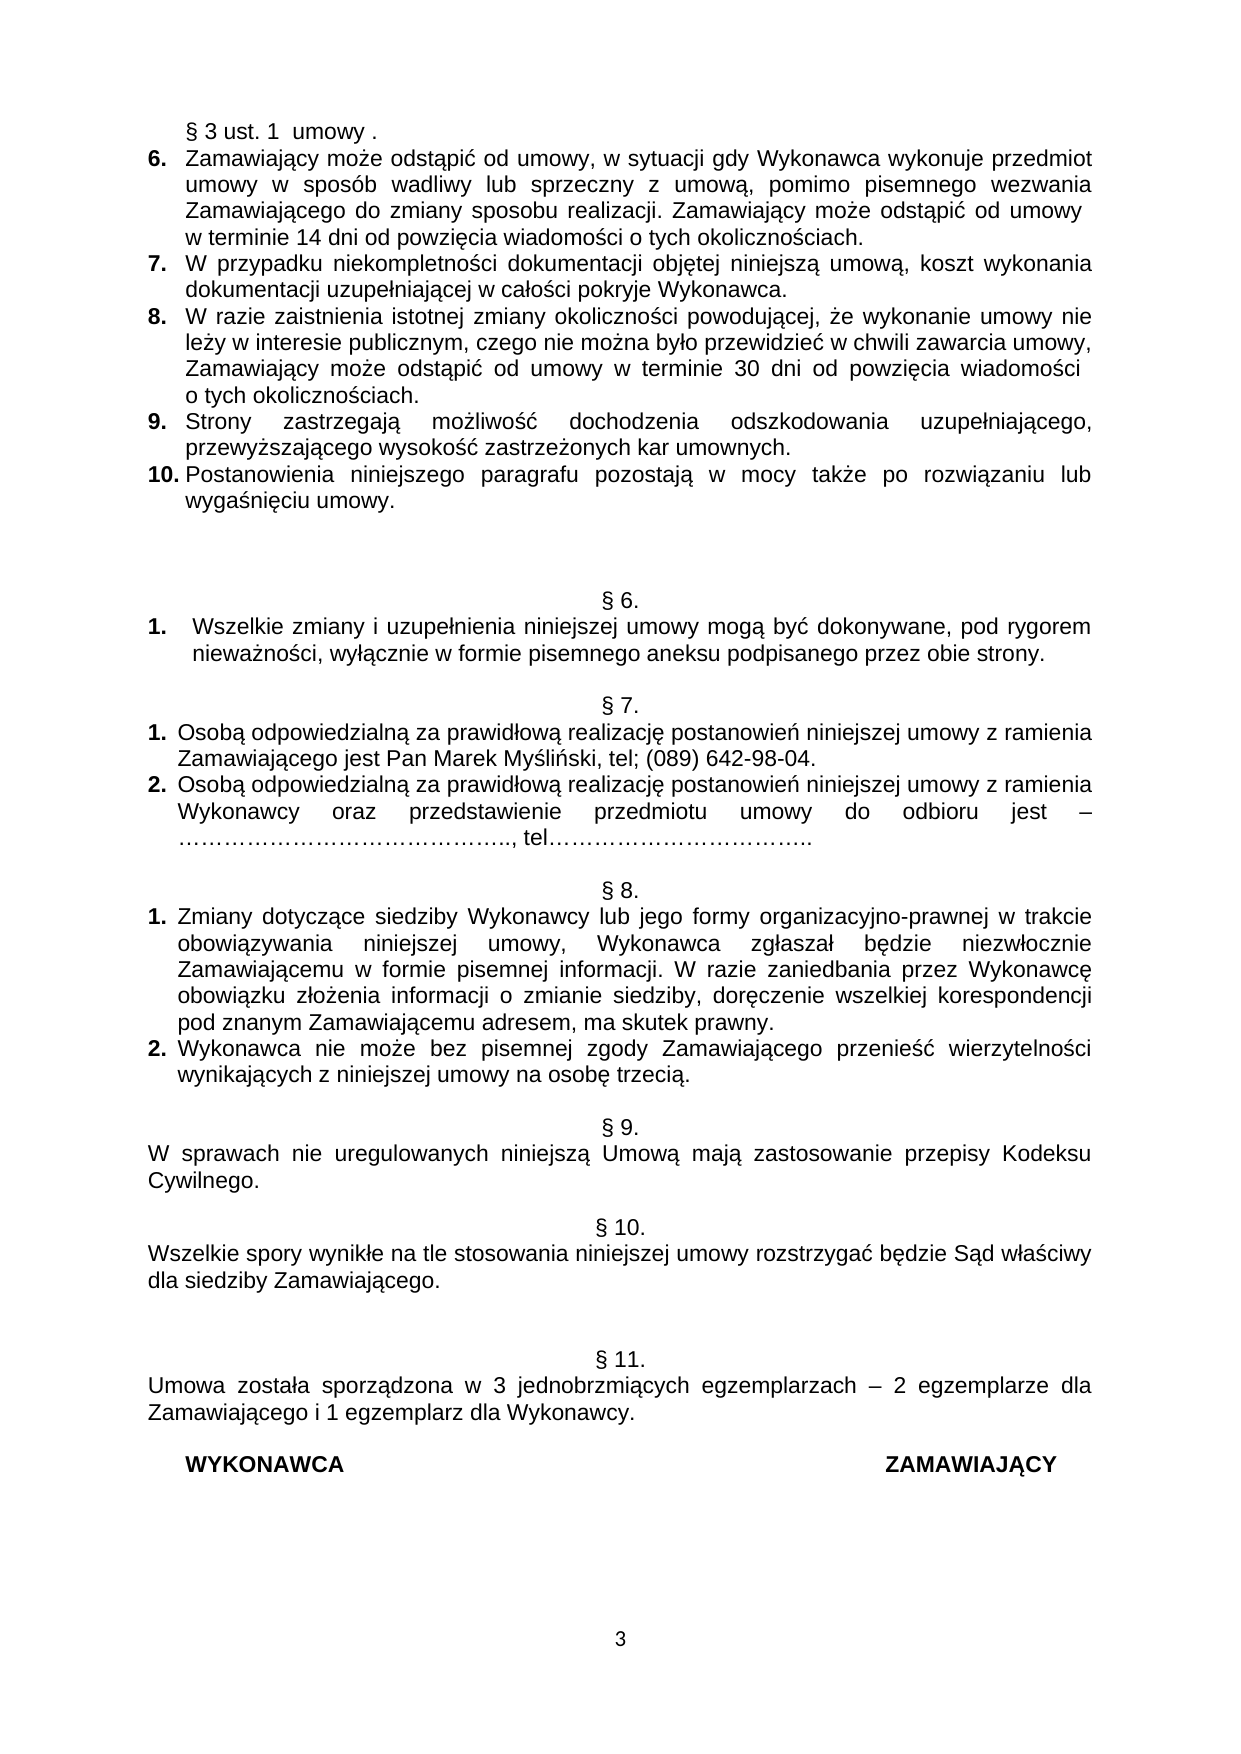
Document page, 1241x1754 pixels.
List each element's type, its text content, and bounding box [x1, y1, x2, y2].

list Wszelkie zmiany i uzupełnienia niniejszej umowy mogą być dokonywane, pod rygorem nieważności, wyłącznie w formie pisemnego aneksu podpisanego przez obie strony. [148, 613, 1092, 666]
text Umowa została sporządzona w 3 jednobrzmiących egzemplarzach – 2 egzemplarze dla Zamawiającego i 1 egzemplarz dla Wykonawcy. [148, 1372, 1092, 1425]
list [148, 118, 1092, 144]
list Zmiany dotyczące siedziby Wykonawcy lub jego formy organizacyjno-prawnej w trakcie obowiązywania niniejszej umowy, Wykonawca zgłaszał będzie niezwłocznie Zamawiającemu w formie pisemnej informacji. W razie zaniedbania przez Wykonawcę obowiązku złożenia informacji o zmianie siedziby, doręczenie wszelkiej korespondencji pod znanym Zamawiającemu adresem, ma skutek prawny. [148, 903, 1092, 1035]
list Strony zastrzegają możliwość dochodzenia odszkodowania uzupełniającego, przewyższającego wysokość zastrzeżonych kar umownych. [148, 408, 1092, 461]
text § 8. [148, 877, 1092, 903]
list Zamawiający może odstąpić od umowy, w sytuacji gdy Wykonawca wykonuje przedmiot umowy w sposób wadliwy lub sprzeczny z umową, pomimo pisemnego wezwania Zamawiającego do zmiany sposobu realizacji. Zamawiający może odstąpić od umowy w terminie 14 dni od powzięcia wiadomości o tych okolicznościach. [148, 144, 1092, 250]
text § 10. [148, 1214, 1092, 1240]
text W sprawach nie uregulowanych niniejszą Umową mają zastosowanie przepisy Kodeksu Cywilnego. [148, 1140, 1092, 1193]
text § 9. [148, 1114, 1092, 1140]
text § 11. [148, 1346, 1092, 1372]
list Osobą odpowiedzialną za prawidłową realizację postanowień niniejszej umowy z ramienia Wykonawcy oraz przedstawienie przedmiotu umowy do odbioru jest – …………………………………….., tel…………………………….. [148, 771, 1092, 851]
text § 7. [148, 692, 1092, 719]
list W przypadku niekompletności dokumentacji objętej niniejszą umową, koszt wykonania dokumentacji uzupełniającej w całości pokryje Wykonawca. [148, 250, 1092, 303]
text WYKONAWCA ZAMAWIAJĄCY [185, 1451, 1092, 1477]
text § 6. [148, 587, 1092, 613]
list Postanowienia niniejszego paragrafu pozostają w mocy także po rozwiązaniu lub wygaśnięciu umowy. [148, 461, 1092, 513]
text Wszelkie spory wynikłe na tle stosowania niniejszej umowy rozstrzygać będzie Sąd właściwy dla siedziby Zamawiającego. [148, 1240, 1092, 1293]
list W razie zaistnienia istotnej zmiany okoliczności powodującej, że wykonanie umowy nie leży w interesie publicznym, czego nie można było przewidzieć w chwili zawarcia umowy, Zamawiający może odstąpić od umowy w terminie 30 dni od powzięcia wiadomości o tych okolicznościach. [148, 303, 1092, 408]
list Osobą odpowiedzialną za prawidłową realizację postanowień niniejszej umowy z ramienia Zamawiającego jest Pan Marek Myśliński, tel; (089) 642-98-04. [148, 719, 1092, 771]
list Wykonawca nie może bez pisemnej zgody Zamawiającego przenieść wierzytelności wynikających z niniejszej umowy na osobę trzecią. [148, 1035, 1092, 1088]
